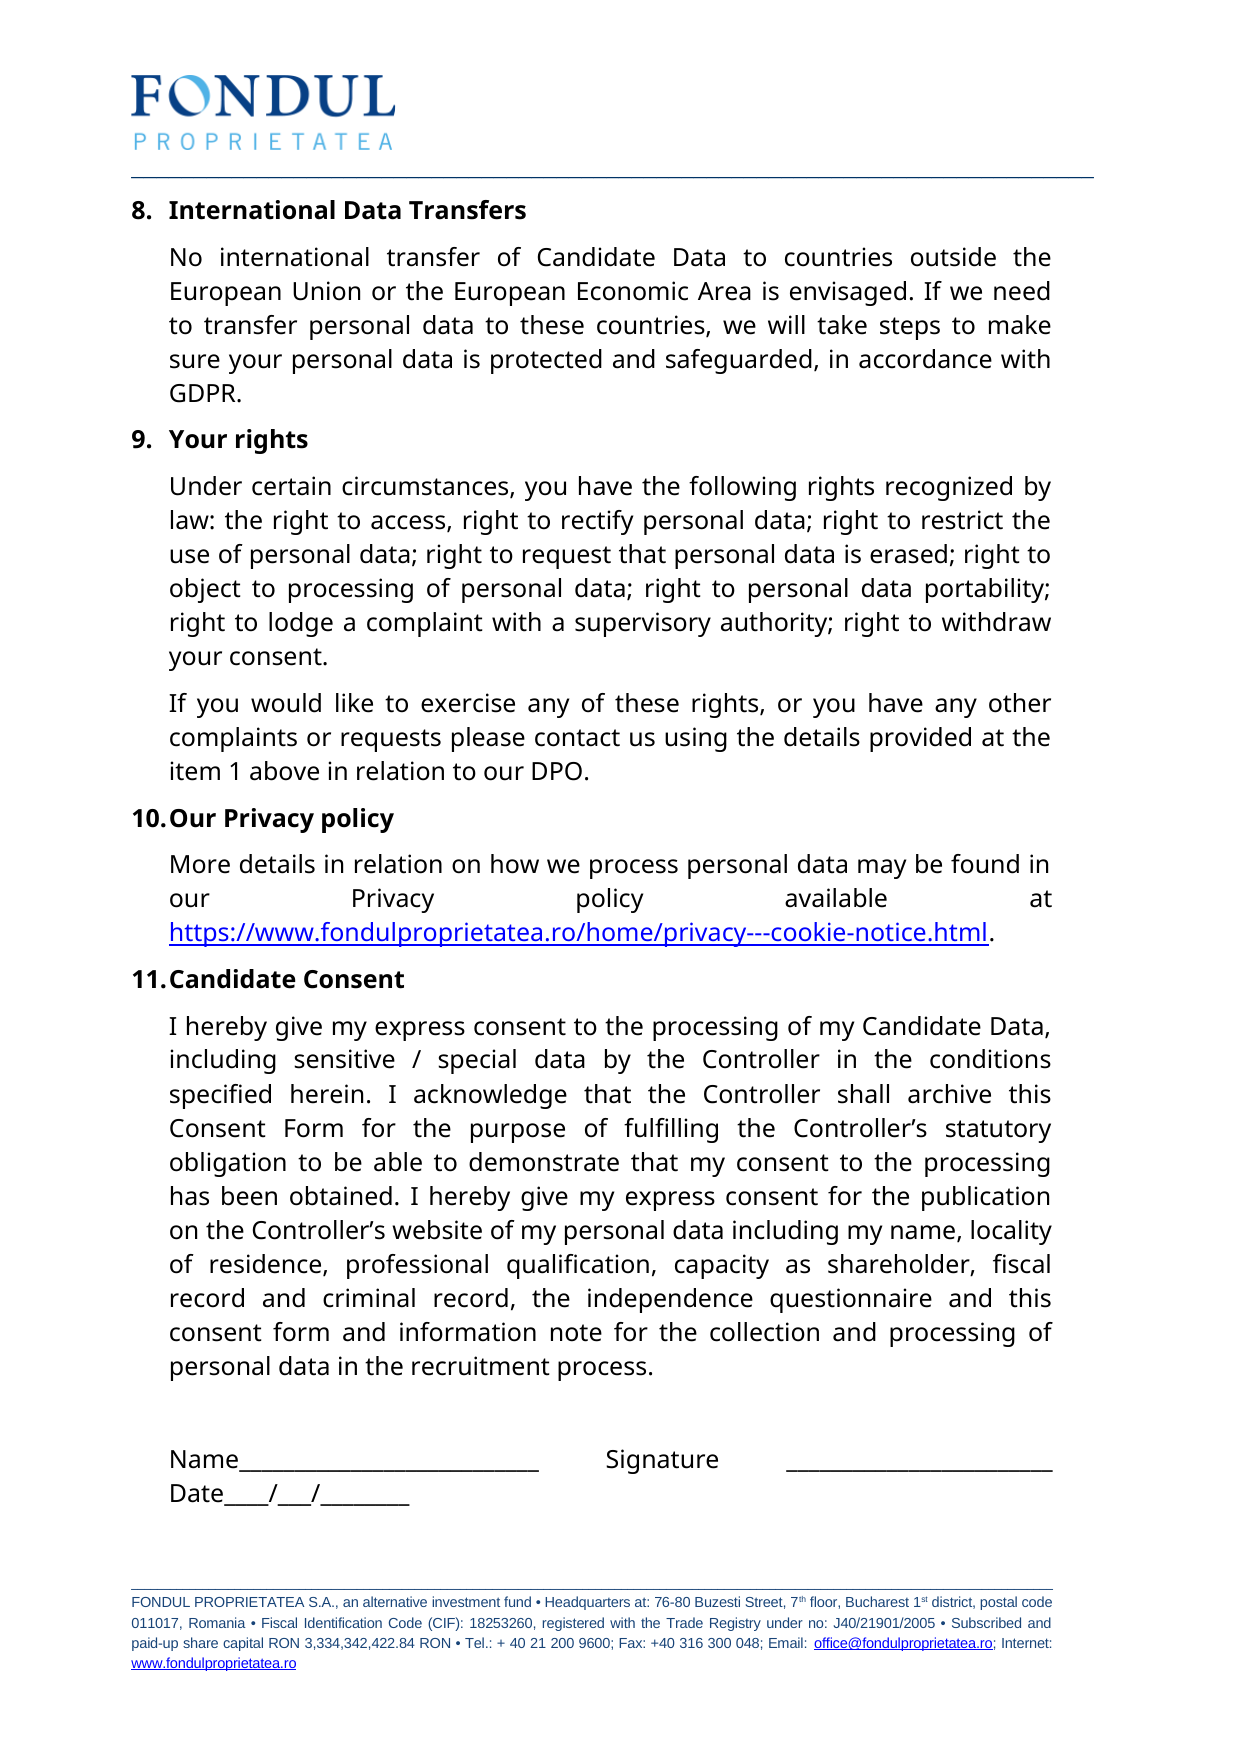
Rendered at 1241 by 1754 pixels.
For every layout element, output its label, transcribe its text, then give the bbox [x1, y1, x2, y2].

list Your rights [131, 422, 1053, 456]
list If you would like to exercise any of these rights, or you have any other complaints or requests please contact us using the details provided at the item 1 above in relation to our DPO. [169, 686, 1053, 788]
list Under certain circumstances, you have the following rights recognized by law: the right to access, right to rectify personal data; right to restrict the use of personal data; right to request that personal data is erased; right to object to processing of personal data; right to personal data portability; right to lodge a complaint with a supervisory authority; right to withdraw your consent. [169, 469, 1053, 673]
list I hereby give my express consent to the processing of my Candidate Data, including sensitive / special data by the Controller in the conditions specified herein. I acknowledge that the Controller shall archive this Consent Form for the purpose of fulfilling the Controller’s statutory obligation to be able to demonstrate that my consent to the processing has been obtained. I hereby give my express consent for the publication on the Controller’s website of my personal data including my name, locality of residence, professional qualification, capacity as shareholder, fiscal record and criminal record, the independence questionnaire and this consent form and information note for the collection and processing of personal data in the recruitment process. [169, 1008, 1053, 1383]
list No international transfer of Candidate Data to countries outside the European Union or the European Economic Area is envisaged. If we need to transfer personal data to these countries, we will take steps to make sure your personal data is protected and safeguarded, in accordance with GDPR. [169, 239, 1053, 410]
list Our Privacy policy [131, 800, 1053, 834]
list Name___________________________ Signature ________________________ Date____/___/________ [169, 1442, 1053, 1510]
list International Data Transfers [131, 193, 1053, 227]
list Candidate Consent [131, 962, 1053, 996]
picture [131, 75, 396, 152]
list More details in relation on how we process personal data may be found in our Privacy policy available at https://www.fondulproprietatea.ro/home/privacy---cookie-notice.html. [169, 847, 1053, 949]
